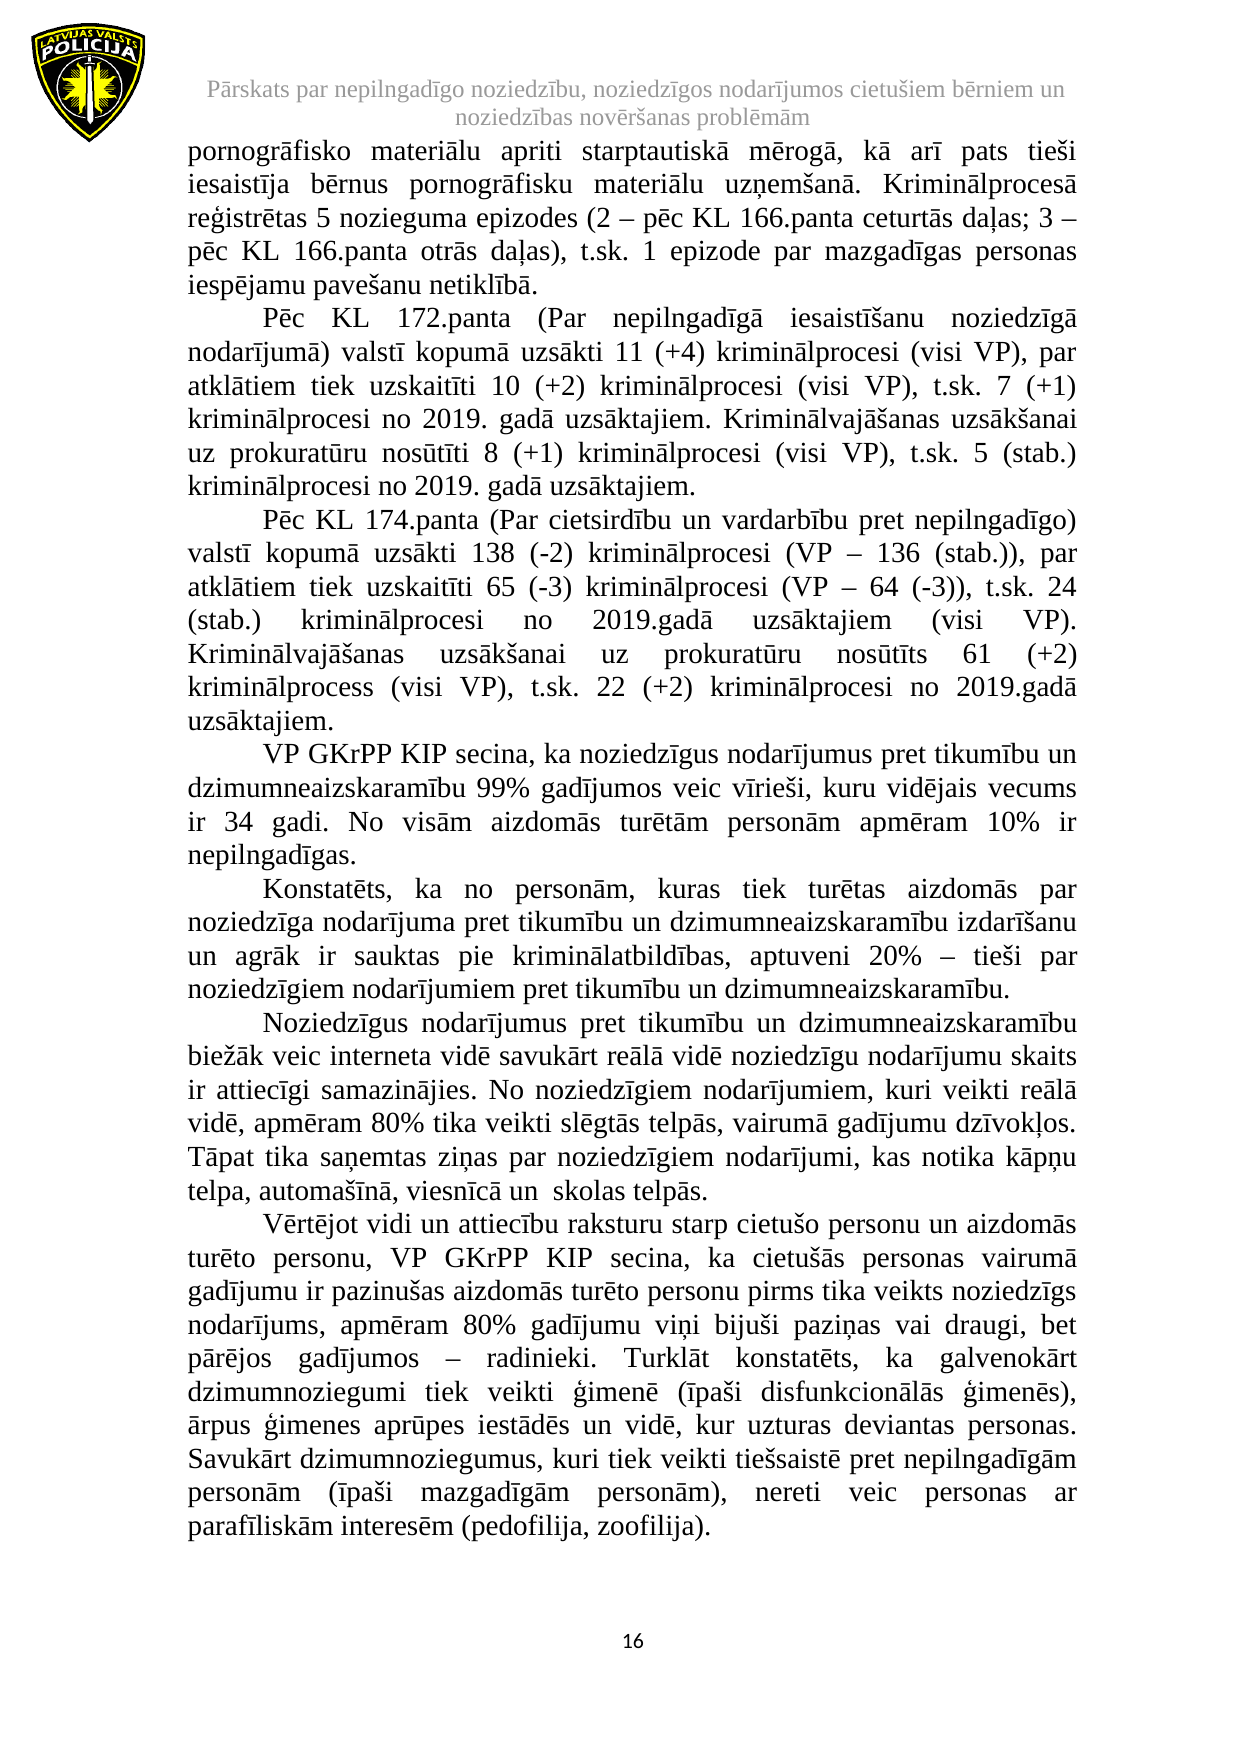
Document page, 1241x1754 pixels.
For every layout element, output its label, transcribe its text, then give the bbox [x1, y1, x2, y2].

text VP GKrPP KIP secina, ka noziedzīgus nodarījumus pret tikumību un dzimumneaizskaramību 99% gadījumos veic vīrieši, kuru vidējais vecums ir 34 gadi. No visām aizdomās turētām personām apmēram 10% ir nepilngadīgas. [187, 737, 1078, 871]
text Pēc KL 172.panta (Par nepilngadīgā iesaistīšanu noziedzīgā nodarījumā) valstī kopumā uzsākti 11 (+4) kriminālprocesi (visi VP), par atklātiem tiek uzskaitīti 10 (+2) kriminālprocesi (visi VP), t.sk. 7 (+1) kriminālprocesi no 2019. gadā uzsāktajiem. Kriminālvajāšanas uzsākšanai uz prokuratūru nosūtīti 8 (+1) kriminālprocesi (visi VP), t.sk. 5 (stab.) kriminālprocesi no 2019. gadā uzsāktajiem. [187, 301, 1078, 502]
text Pēc KL 174.panta (Par cietsirdību un vardarbību pret nepilngadīgo) valstī kopumā uzsākti 138 (-2) kriminālprocesi (VP – 136 (stab.)), par atklātiem tiek uzskaitīti 65 (-3) kriminālprocesi (VP – 64 (-3)), t.sk. 24 (stab.) kriminālprocesi no 2019.gadā uzsāktajiem (visi VP). Kriminālvajāšanas uzsākšanai uz prokuratūru nosūtīts 61 (+2) kriminālprocess (visi VP), t.sk. 22 (+2) kriminālprocesi no 2019.gadā uzsāktajiem. [187, 502, 1078, 737]
text Noziedzīgus nodarījumus pret tikumību un dzimumneaizskaramību biežāk veic interneta vidē savukārt reālā vidē noziedzīgu nodarījumu skaits ir attiecīgi samazinājies. No noziedzīgiem nodarījumiem, kuri veikti reālā vidē, apmēram 80% tika veikti slēgtās telpās, vairumā gadījumu dzīvokļos. Tāpat tika saņemtas ziņas par noziedzīgiem nodarījumi, kas notika kāpņu telpa, automašīnā, viesnīcā un skolas telpās. [187, 1005, 1078, 1206]
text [187, 133, 1078, 301]
picture [31, 23, 146, 143]
text Konstatēts, ka no personām, kuras tiek turētas aizdomās par noziedzīga nodarījuma pret tikumību un dzimumneaizskaramību izdarīšanu un agrāk ir sauktas pie kriminālatbildības, aptuveni 20% – tieši par noziedzīgiem nodarījumiem pret tikumību un dzimumneaizskaramību. [187, 871, 1078, 1005]
text Vērtējot vidi un attiecību raksturu starp cietušo personu un aizdomās turēto personu, VP GKrPP KIP secina, ka cietušās personas vairumā gadījumu ir pazinušas aizdomās turēto personu pirms tika veikts noziedzīgs nodarījums, apmēram 80% gadījumu viņi bijuši paziņas vai draugi, bet pārējos gadījumos – radinieki. Turklāt konstatēts, ka galvenokārt dzimumnoziegumi tiek veikti ģimenē (īpaši disfunkcionālās ģimenēs), ārpus ģimenes aprūpes iestādēs un vidē, kur uzturas deviantas personas. Savukārt dzimumnoziegumus, kuri tiek veikti tiešsaistē pret nepilngadīgām personām (īpaši mazgadīgām personām), nereti veic personas ar parafīliskām interesēm (pedofilija, zoofilija). [187, 1206, 1078, 1542]
